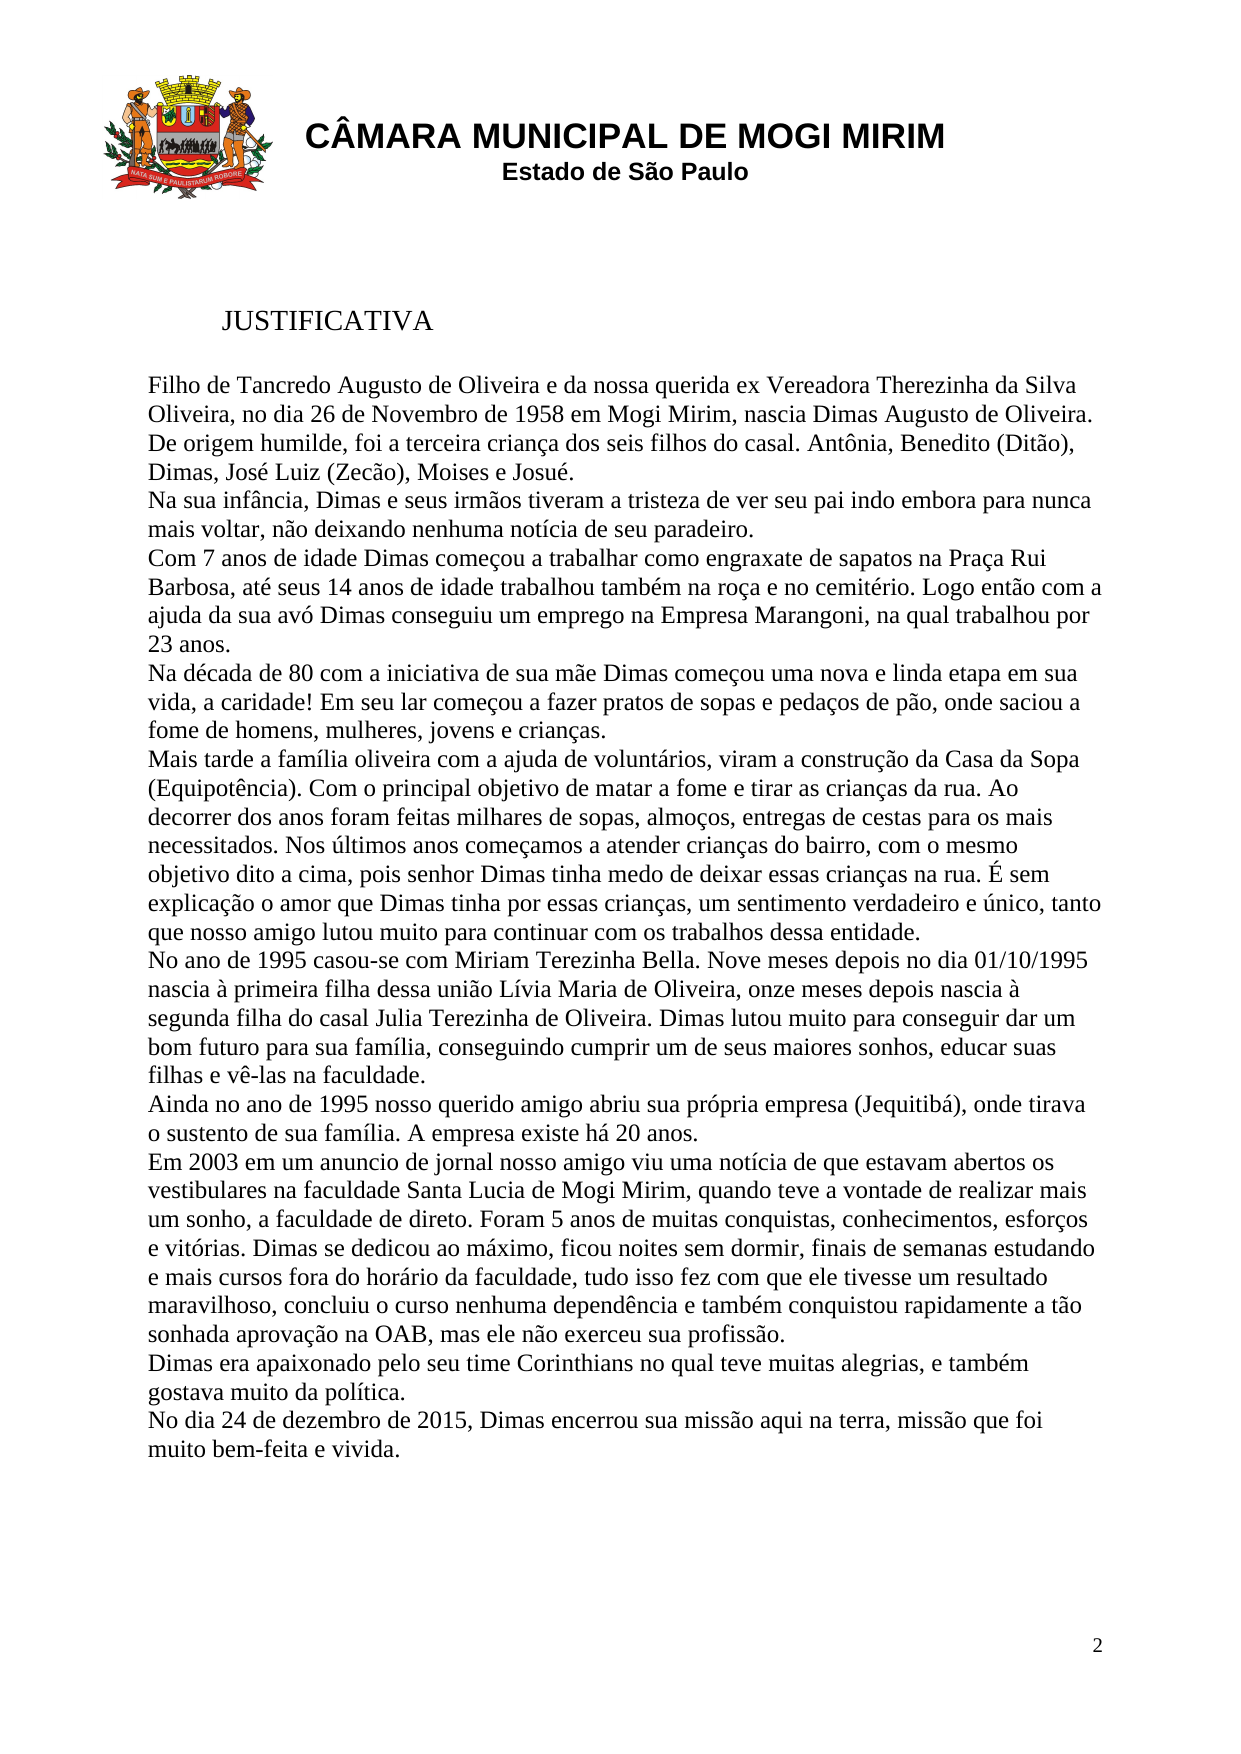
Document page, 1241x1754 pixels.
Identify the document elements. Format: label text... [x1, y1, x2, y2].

text Ainda no ano de 1995 nosso querido amigo abriu sua própria empresa (Jequitibá), onde tirava o sustento de sua família. A empresa existe há 20 anos. [148, 1089, 1103, 1147]
text Na sua infância, Dimas e seus irmãos tiveram a tristeza de ver seu pai indo embora para nunca mais voltar, não deixando nenhuma notícia de seu paradeiro. [148, 485, 1103, 543]
text Com 7 anos de idade Dimas começou a trabalhar como engraxate de sapatos na Praça Rui Barbosa, até seus 14 anos de idade trabalhou também na roça e no cemitério. Logo então com a ajuda da sua avó Dimas conseguiu um emprego na Empresa Marangoni, na qual trabalhou por 23 anos. [148, 543, 1103, 658]
text Na década de 80 com a iniciativa de sua mãe Dimas começou uma nova e linda etapa em sua vida, a caridade! Em seu lar começou a fazer pratos de sopas e pedaços de pão, onde saciou a fome de homens, mulheres, jovens e crianças. [148, 658, 1103, 744]
text No ano de 1995 casou-se com Miriam Terezinha Bella. Nove meses depois no dia 01/10/1995 nascia à primeira filha dessa união Lívia Maria de Oliveira, onze meses depois nascia à segunda filha do casal Julia Terezinha de Oliveira. Dimas lutou muito para conseguir dar um bom futuro para sua família, conseguindo cumprir um de seus maiores sonhos, educar suas filhas e vê-las na faculdade. [148, 945, 1103, 1089]
text Mais tarde a família oliveira com a ajuda de voluntários, viram a construção da Casa da Sopa (Equipotência). Com o principal objetivo de matar a fome e tirar as crianças da rua. Ao decorrer dos anos foram feitas milhares de sopas, almoços, entregas de cestas para os mais necessitados. Nos últimos anos começamos a atender crianças do bairro, com o mesmo objetivo dito a cima, pois senhor Dimas tinha medo de deixar essas crianças na rua. É sem explicação o amor que Dimas tinha por essas crianças, um sentimento verdadeiro e único, tanto que nosso amigo lutou muito para continuar com os trabalhos dessa entidade. [148, 744, 1103, 945]
text No dia 24 de dezembro de 2015, Dimas encerrou sua missão aqui na terra, missão que foi muito bem-feita e vivida. [148, 1405, 1103, 1463]
text JUSTIFICATIVA [148, 303, 1103, 337]
text Dimas era apaixonado pelo seu time Corinthians no qual teve muitas alegrias, e também gostava muito da política. [148, 1348, 1103, 1405]
picture [102, 75, 273, 199]
text Em 2003 em um anuncio de jornal nosso amigo viu uma notícia de que estavam abertos os vestibulares na faculdade Santa Lucia de Mogi Mirim, quando teve a vontade de realizar mais um sonho, a faculdade de direto. Foram 5 anos de muitas conquistas, conhecimentos, esforços e vitórias. Dimas se dedicou ao máximo, ficou noites sem dormir, finais de semanas estudando e mais cursos fora do horário da faculdade, tudo isso fez com que ele tivesse um resultado maravilhoso, concluiu o curso nenhuma dependência e também conquistou rapidamente a tão sonhada aprovação na OAB, mas ele não exerceu sua profissão. [148, 1147, 1103, 1348]
text Filho de Tancredo Augusto de Oliveira e da nossa querida ex Vereadora Therezinha da Silva Oliveira, no dia 26 de Novembro de 1958 em Mogi Mirim, nascia Dimas Augusto de Oliveira. De origem humilde, foi a terceira criança dos seis filhos do casal. Antônia, Benedito (Ditão), Dimas, José Luiz (Zecão), Moises e Josué. [148, 370, 1103, 485]
